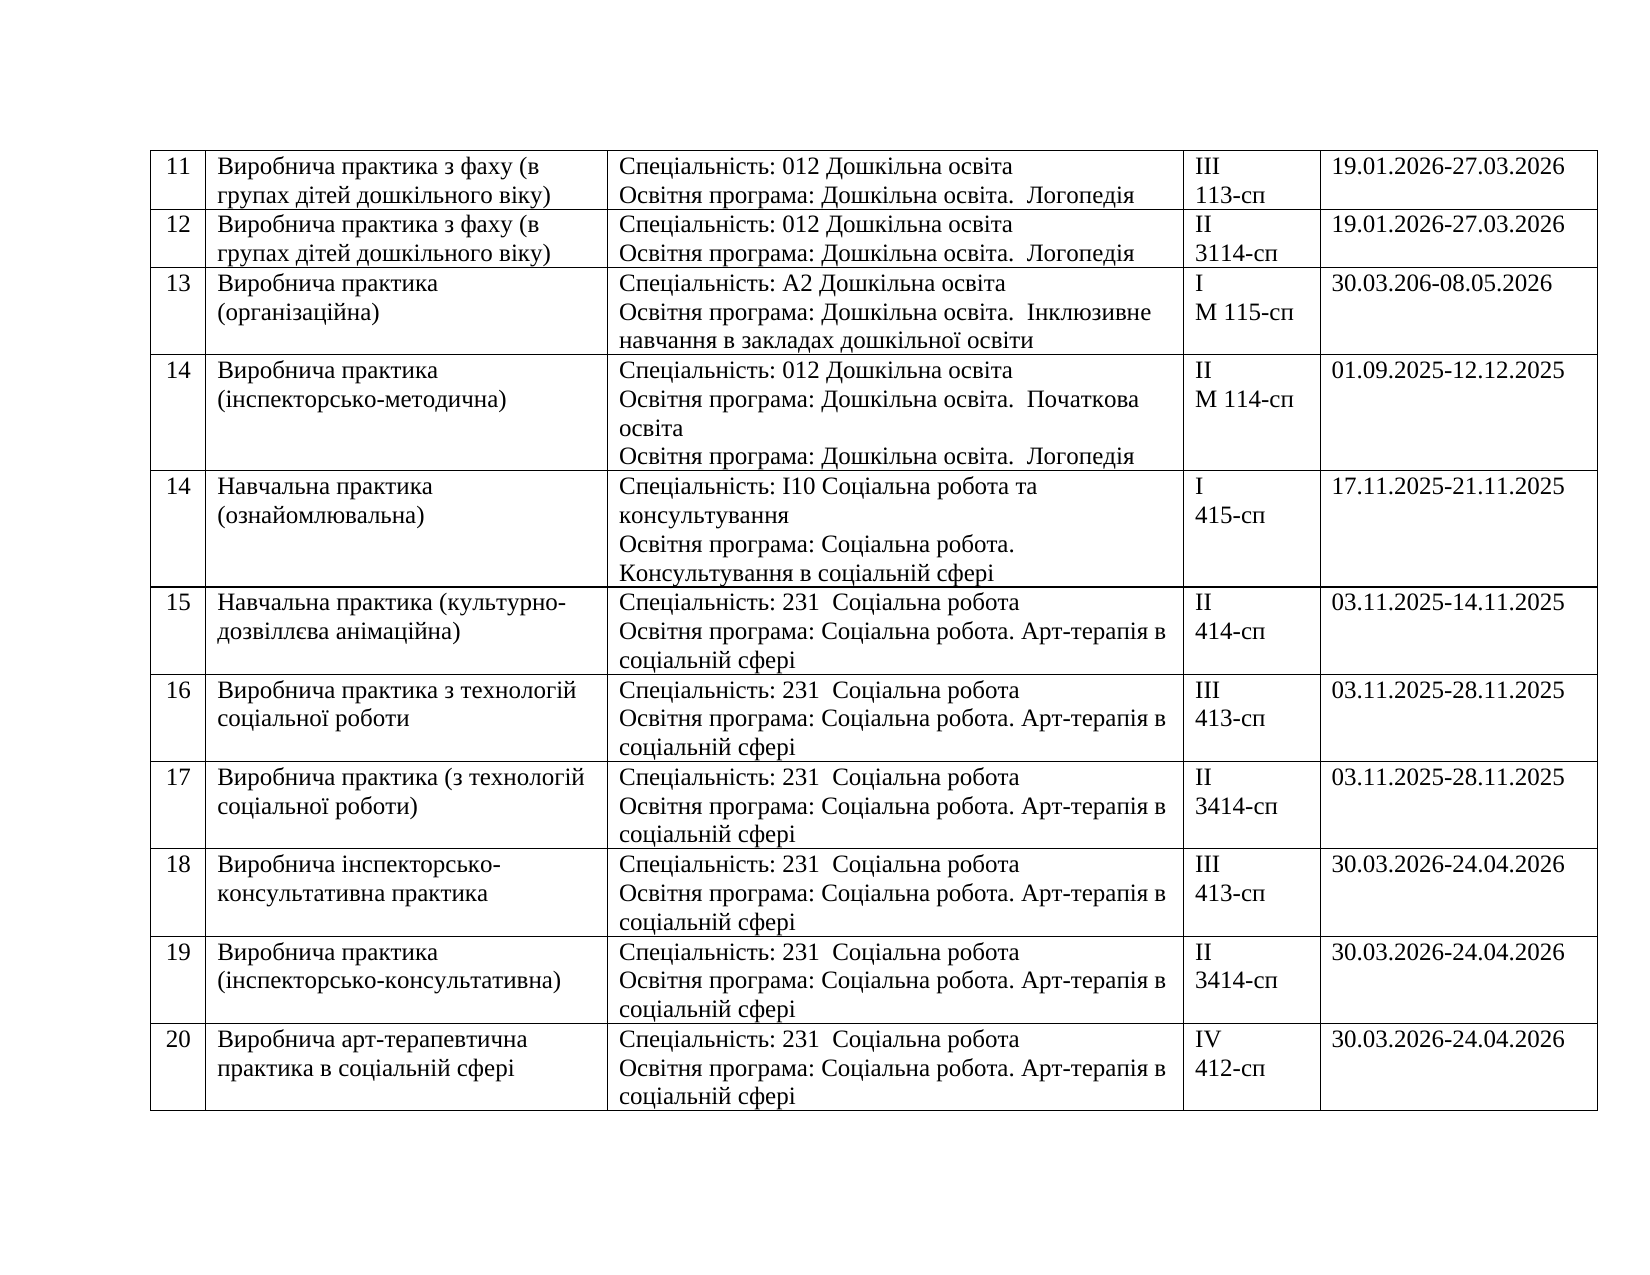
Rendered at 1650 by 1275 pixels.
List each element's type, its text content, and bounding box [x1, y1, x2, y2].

table_cell Виробнича практика з фаху (в групах дітей дошкільного віку) [206, 151, 607, 208]
table_cell 13 [151, 268, 205, 354]
table_cell Виробнича практика з технологій соціальної роботи [206, 675, 607, 761]
table_cell Спеціальність: 231 Соціальна робота Освітня програма: Соціальна робота. Арт-терапія в соціальній сфері [608, 1024, 1183, 1110]
table_cell Спеціальність: 012 Дошкільна освіта Освітня програма: Дошкільна освіта. Початкова освіта Освітня програма: Дошкільна освіта. Логопедія [608, 355, 1183, 470]
table_cell Спеціальність: 012 Дошкільна освіта Освітня програма: Дошкільна освіта. Логопедія [608, 210, 1183, 267]
table_cell 01.09.2025-12.12.2025 [1321, 355, 1597, 470]
table_cell 18 [151, 849, 205, 936]
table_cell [608, 151, 1183, 208]
table_cell Навчальна практика (ознайомлювальна) [206, 471, 607, 586]
table_cell ІІ 3114-сп [1184, 210, 1320, 267]
table_cell Спеціальність: 231 Соціальна робота Освітня програма: Соціальна робота. Арт-терапія в соціальній сфері [608, 675, 1183, 761]
table_cell 15 [151, 588, 205, 674]
table_cell 03.11.2025-14.11.2025 [1321, 588, 1597, 674]
table_cell Спеціальність: 231 Соціальна робота Освітня програма: Соціальна робота. Арт-терапія в соціальній сфері [608, 937, 1183, 1023]
table_cell 14 [151, 355, 205, 470]
table_cell 19.01.2026-27.03.2026 [1321, 210, 1597, 267]
table_cell ІІ 3414-сп [1184, 937, 1320, 1023]
table_cell Виробнича практика (інспекторсько-методична) [206, 355, 607, 470]
table_cell Спеціальність: 231 Соціальна робота Освітня програма: Соціальна робота. Арт-терапія в соціальній сфері [608, 849, 1183, 936]
table_cell ІІІ 413-сп [1184, 849, 1320, 936]
table_cell Виробнича арт-терапевтична практика в соціальній сфері [206, 1024, 607, 1110]
table_cell 17 [151, 762, 205, 848]
table_cell Виробнича практика з фаху (в групах дітей дошкільного віку) [206, 210, 607, 267]
table_cell Навчальна практика (культурно-дозвіллєва анімаційна) [206, 588, 607, 674]
table_cell 19 [151, 937, 205, 1023]
table_cell ІV 412-сп [1184, 1024, 1320, 1110]
table_cell Спеціальність: 231 Соціальна робота Освітня програма: Соціальна робота. Арт-терапія в соціальній сфері [608, 762, 1183, 848]
table_cell ІІІ 113-сп [1184, 151, 1320, 208]
table_cell 03.11.2025-28.11.2025 [1321, 675, 1597, 761]
table_cell Виробнича інспекторсько-консультативна практика [206, 849, 607, 936]
table_cell 16 [151, 675, 205, 761]
table_cell 30.03.2026-24.04.2026 [1321, 937, 1597, 1023]
table_cell 11 [151, 151, 205, 208]
table_cell Виробнича практика (з технологій соціальної роботи) [206, 762, 607, 848]
table_cell ІІІ 413-сп [1184, 675, 1320, 761]
table_cell Спеціальність: І10 Соціальна робота та консультування Освітня програма: Соціальна робота. Консультування в соціальній сфері [608, 471, 1183, 586]
table_cell 30.03.2026-24.04.2026 [1321, 1024, 1597, 1110]
table_cell 20 [151, 1024, 205, 1110]
table_cell І М 115-сп [1184, 268, 1320, 354]
table_cell Спеціальність: 231 Соціальна робота Освітня програма: Соціальна робота. Арт-терапія в соціальній сфері [608, 588, 1183, 674]
table_cell 14 [151, 471, 205, 586]
table_cell ІІ М 114-сп [1184, 355, 1320, 470]
table_cell 30.03.2026-24.04.2026 [1321, 849, 1597, 936]
table_cell ІІ 3414-сп [1184, 762, 1320, 848]
table_cell Спеціальність: А2 Дошкільна освіта Освітня програма: Дошкільна освіта. Інклюзивне навчання в закладах дошкільної освіти [608, 268, 1183, 354]
table_cell І 415-сп [1184, 471, 1320, 586]
table_cell 19.01.2026-27.03.2026 [1321, 151, 1597, 208]
table_cell ІІ 414-сп [1184, 588, 1320, 674]
table_cell 03.11.2025-28.11.2025 [1321, 762, 1597, 848]
table_cell Виробнича практика (організаційна) [206, 268, 607, 354]
table_cell Виробнича практика (інспекторсько-консультативна) [206, 937, 607, 1023]
table_cell 12 [151, 210, 205, 267]
table_cell 30.03.206-08.05.2026 [1321, 268, 1597, 354]
table_cell 17.11.2025-21.11.2025 [1321, 471, 1597, 586]
